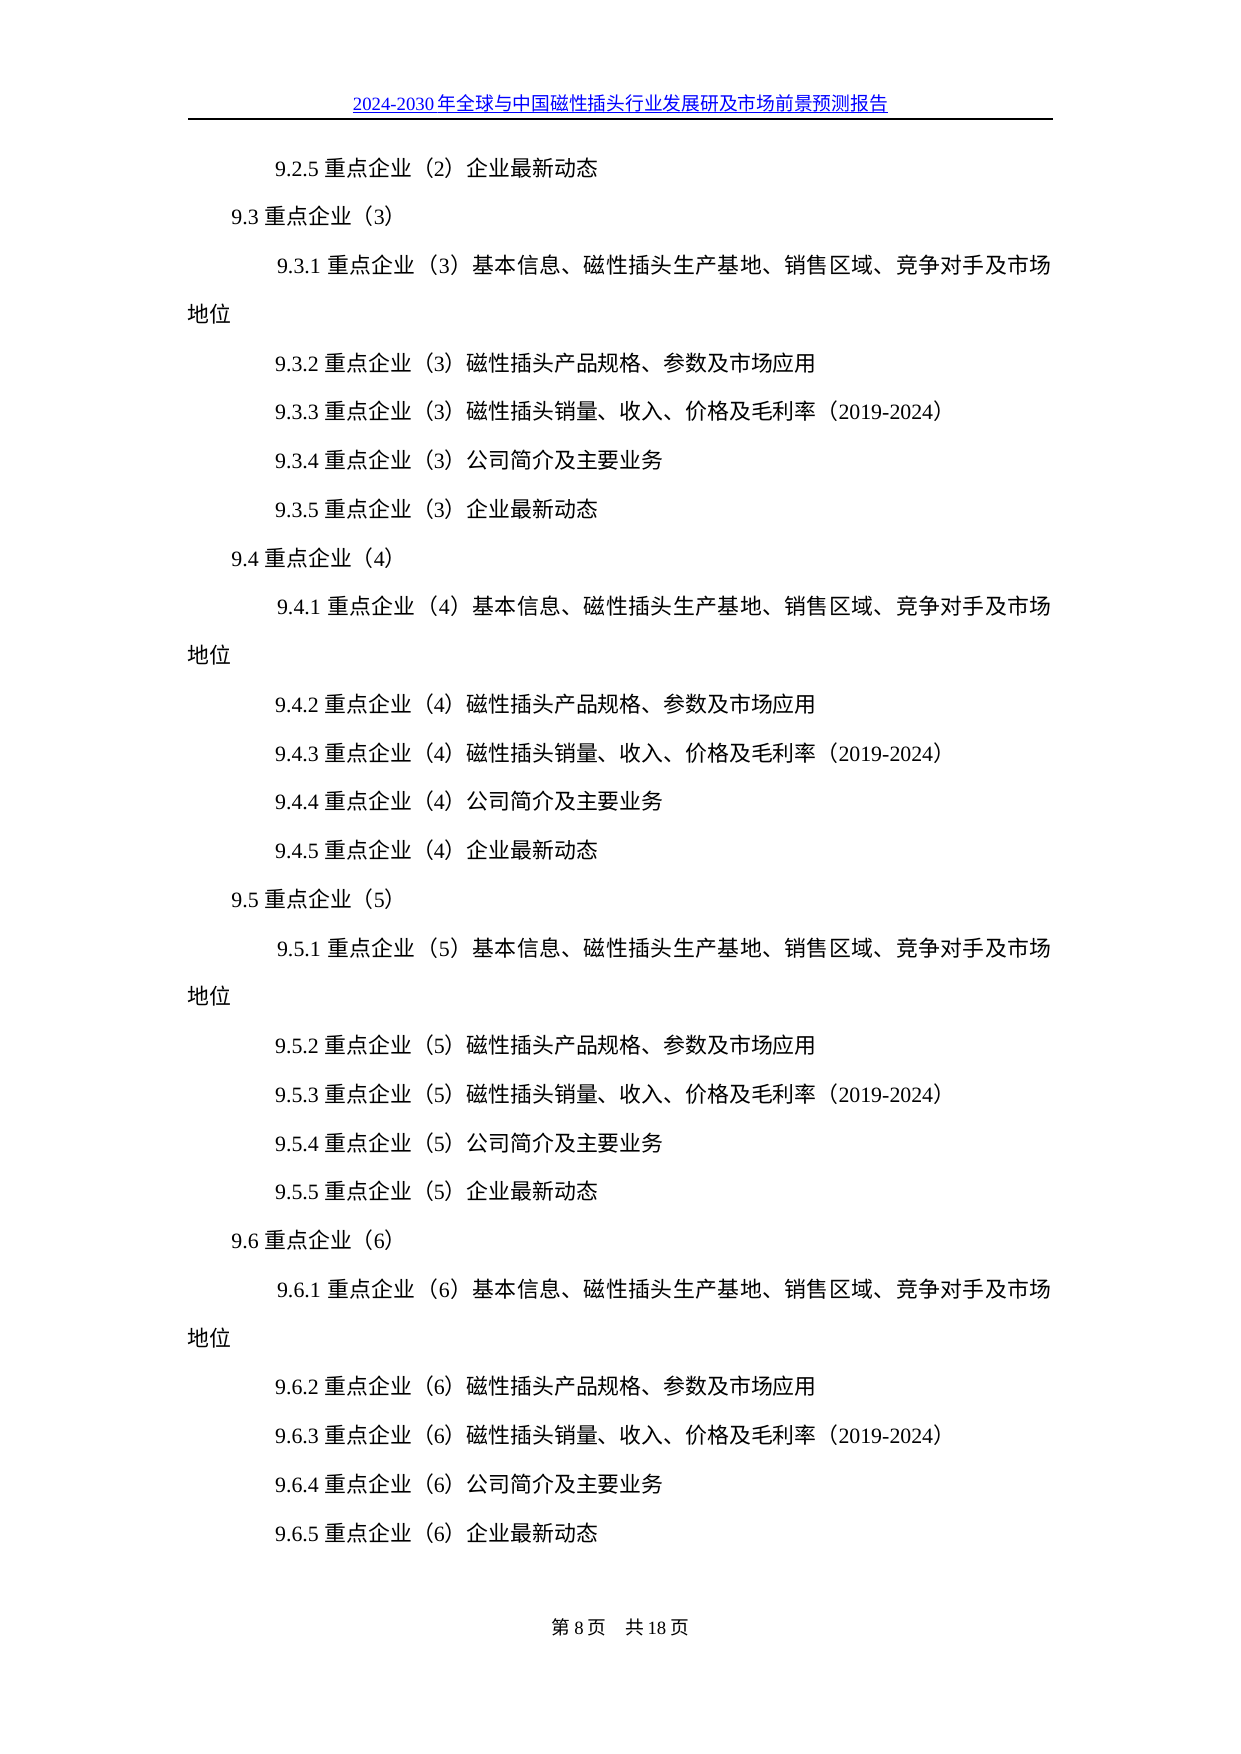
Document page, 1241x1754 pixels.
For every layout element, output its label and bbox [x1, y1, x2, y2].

text [187, 150, 1053, 1548]
